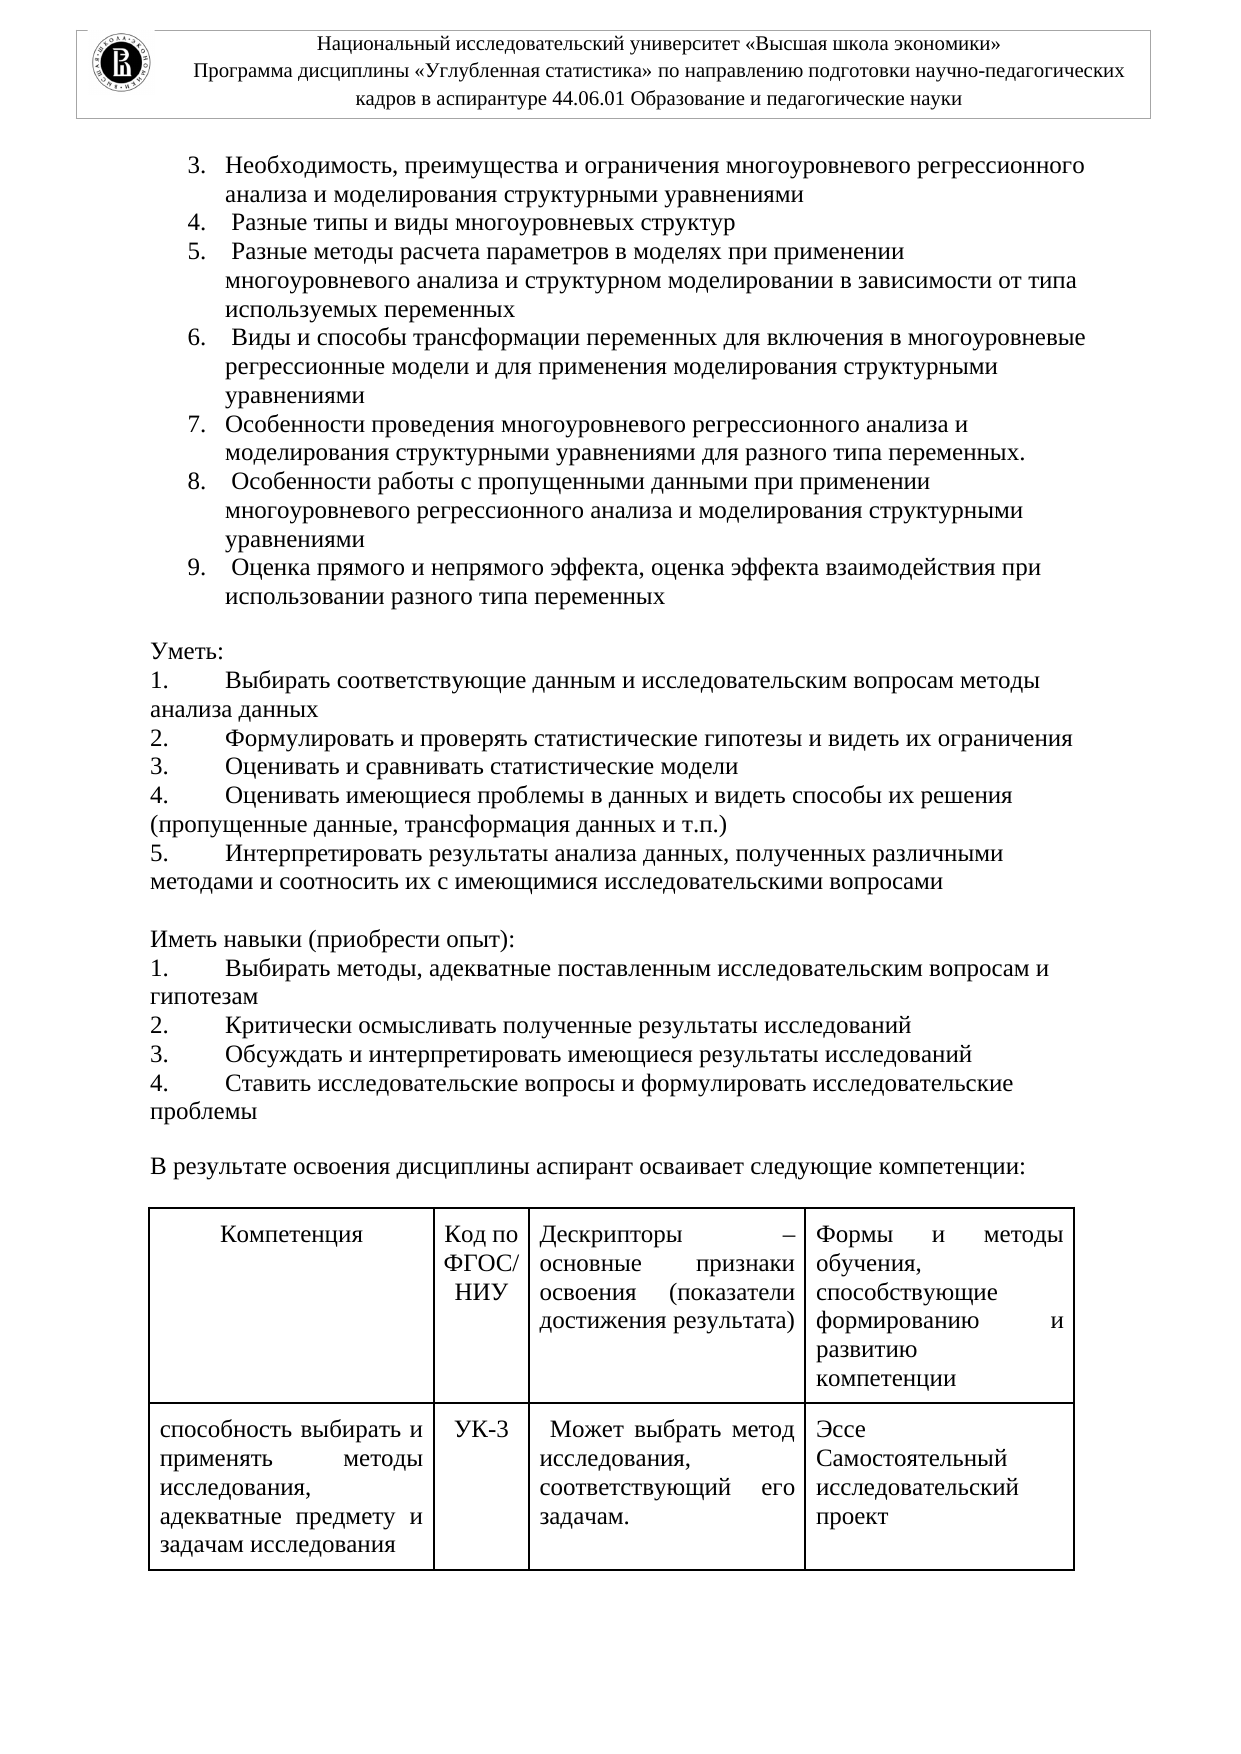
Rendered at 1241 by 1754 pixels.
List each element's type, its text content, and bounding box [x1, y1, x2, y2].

list Виды и способы трансформации переменных для включения в многоуровневые регрессионные модели и для применения моделирования структурными уравнениями [187, 322, 1090, 409]
text Уметь: [150, 636, 1090, 665]
table_cell Может выбрать метод исследования, соответствующий его задачам. [530, 1404, 804, 1569]
table_cell УК-3 [435, 1404, 528, 1569]
list Разные типы и виды многоуровневых структур [187, 207, 1090, 236]
text 4. Ставить исследовательские вопросы и формулировать исследовательские проблемы [150, 1068, 1090, 1125]
text 2. Критически осмысливать полученные результаты исследований [150, 1010, 1090, 1039]
text Иметь навыки (приобрести опыт): [150, 924, 1090, 953]
table_cell способность выбирать и применять методы исследования, адекватные предмету и задачам исследования [150, 1404, 433, 1569]
list Особенности проведения многоуровневого регрессионного анализа и моделирования структурными уравнениями для разного типа переменных. [187, 409, 1090, 466]
table_header Дескрипторы – основные признаки освоения (показатели достижения результата) [530, 1209, 804, 1402]
list Необходимость, преимущества и ограничения многоуровневого регрессионного анализа и моделирования структурными уравнениями [187, 150, 1090, 207]
list Оценка прямого и непрямого эффекта, оценка эффекта взаимодействия при использовании разного типа переменных [187, 552, 1090, 610]
text 4. Оценивать имеющиеся проблемы в данных и видеть способы их решения (пропущенные данные, трансформация данных и т.п.) [150, 780, 1090, 838]
table_header Компетенция [150, 1209, 433, 1402]
text 3. Оценивать и сравнивать статистические модели [150, 751, 1090, 780]
text 1. Выбирать методы, адекватные поставленным исследовательским вопросам и гипотезам [150, 953, 1090, 1010]
picture [87, 30, 155, 95]
text 3. Обсуждать и интерпретировать имеющиеся результаты исследований [150, 1039, 1090, 1068]
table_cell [806, 1404, 1073, 1569]
list Разные методы расчета параметров в моделях при применении многоуровневого анализа и структурном моделировании в зависимости от типа используемых переменных [187, 236, 1090, 322]
text В результате освоения дисциплины аспирант осваивает следующие компетенции: [150, 1151, 1090, 1180]
list Особенности работы с пропущенными данными при применении многоуровневого регрессионного анализа и моделирования структурными уравнениями [187, 466, 1090, 552]
table_header Код по ФГОС/ НИУ [435, 1209, 528, 1402]
text 1. Выбирать соответствующие данным и исследовательским вопросам методы анализа данных [150, 665, 1090, 723]
table_header Формы и методы обучения, способствующие формированию и развитию компетенции [806, 1209, 1073, 1402]
text 2. Формулировать и проверять статистические гипотезы и видеть их ограничения [150, 723, 1090, 751]
text 5. Интерпретировать результаты анализа данных, полученных различными методами и соотносить их с имеющимися исследовательскими вопросами [150, 838, 1090, 895]
